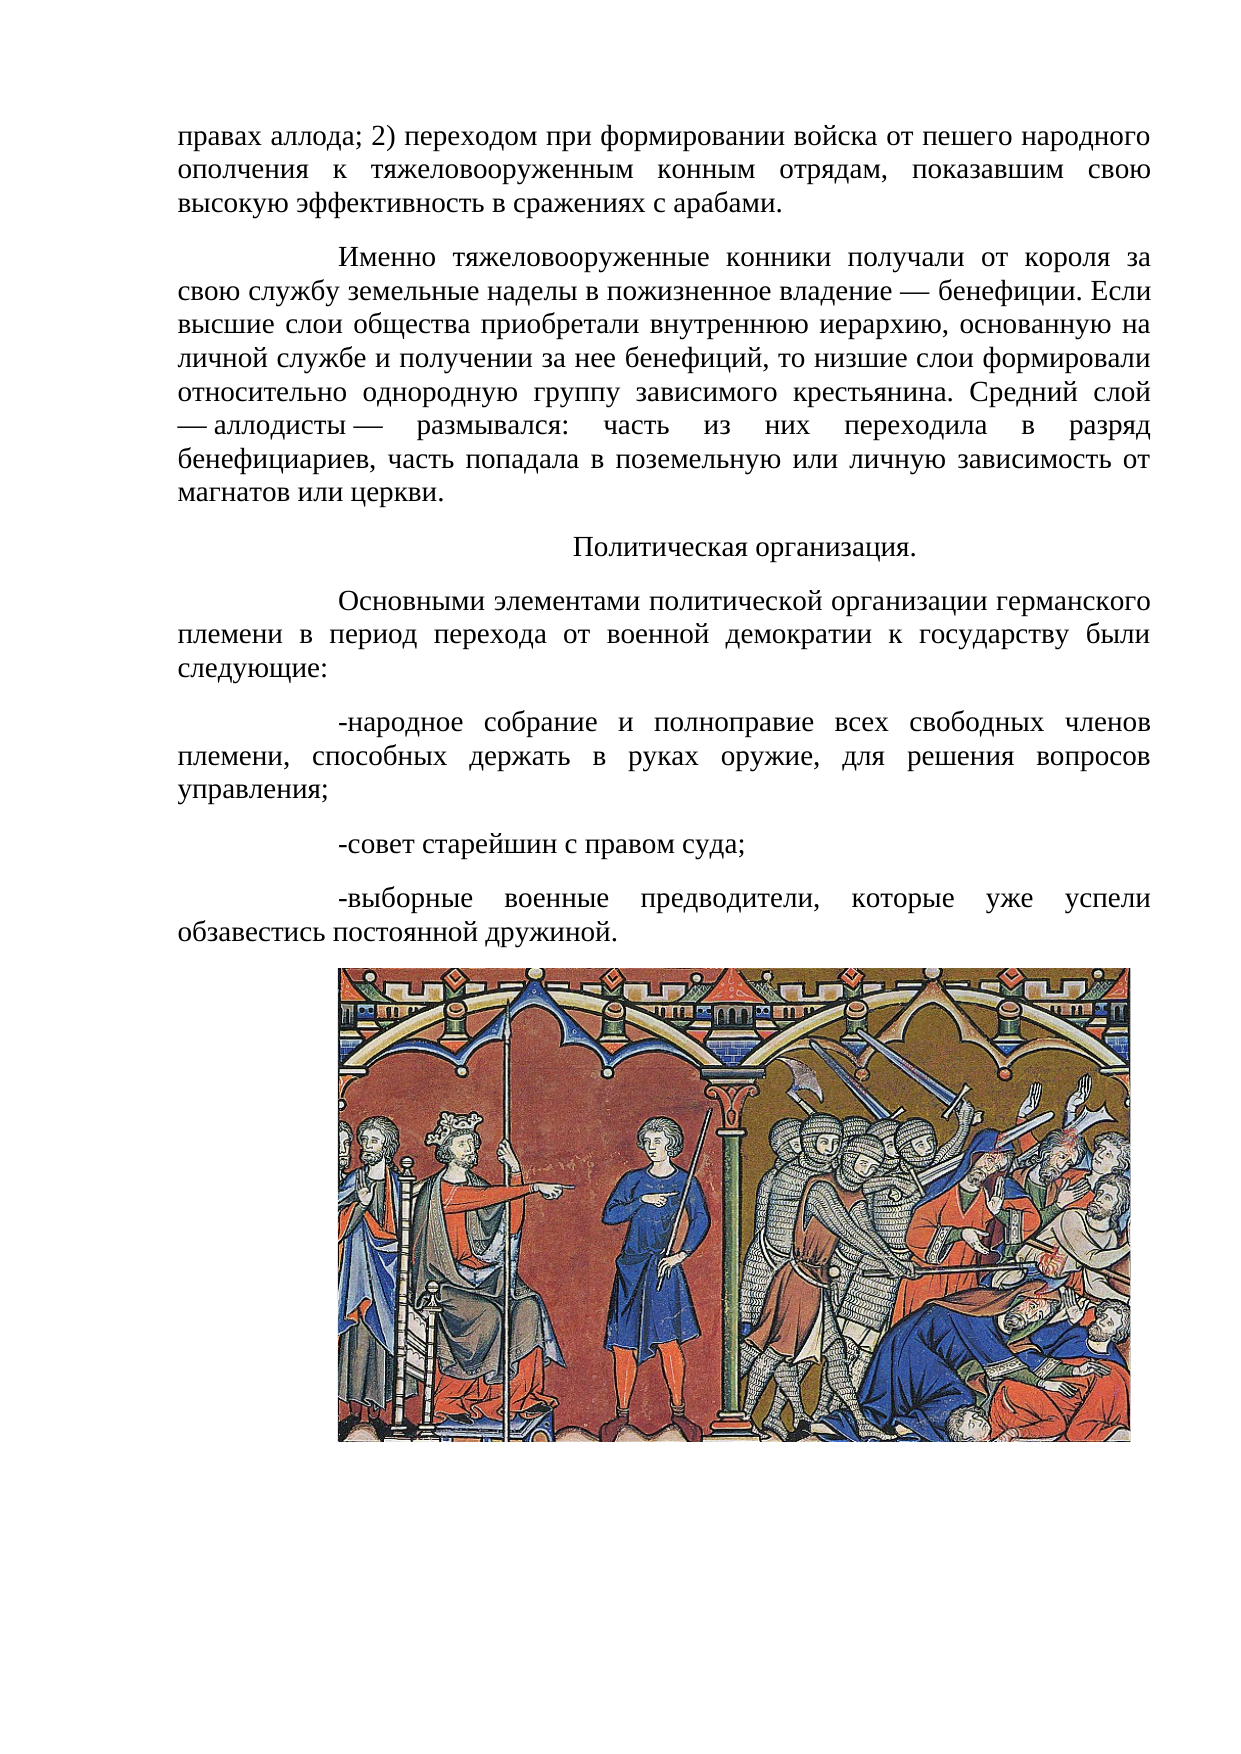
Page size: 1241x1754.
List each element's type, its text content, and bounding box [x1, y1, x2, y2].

text Политическая организация. [177, 529, 1152, 562]
text -народное собрание и полноправие всех свободных членов племени, способных держать в руках оружие, для решения вопросов управления; [177, 704, 1152, 805]
text Основными элементами политической организации германского племени в период перехода от военной демократии к государству были следующие: [177, 583, 1152, 684]
text -выборные военные предводители, которые уже успели обзавестись постоянной дружиной. [177, 880, 1152, 947]
text -совет старейшин с правом суда; [177, 826, 1152, 859]
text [177, 118, 1152, 219]
picture [337, 968, 1131, 1442]
text Именно тяжеловооруженные конники получали от короля за свою службу земельные наделы в пожизненное владение — бенефиции. Если высшие слои общества приобретали внутреннюю иерархию, основанную на личной службе и получении за нее бенефиций, то низшие слои формировали относительно однородную группу зависимого крестьянина. Средний слой — аллодисты — размывался: часть из них переходила в разряд бенефициариев, часть попадала в поземельную или личную зависимость от магнатов или церкви. [177, 239, 1152, 508]
